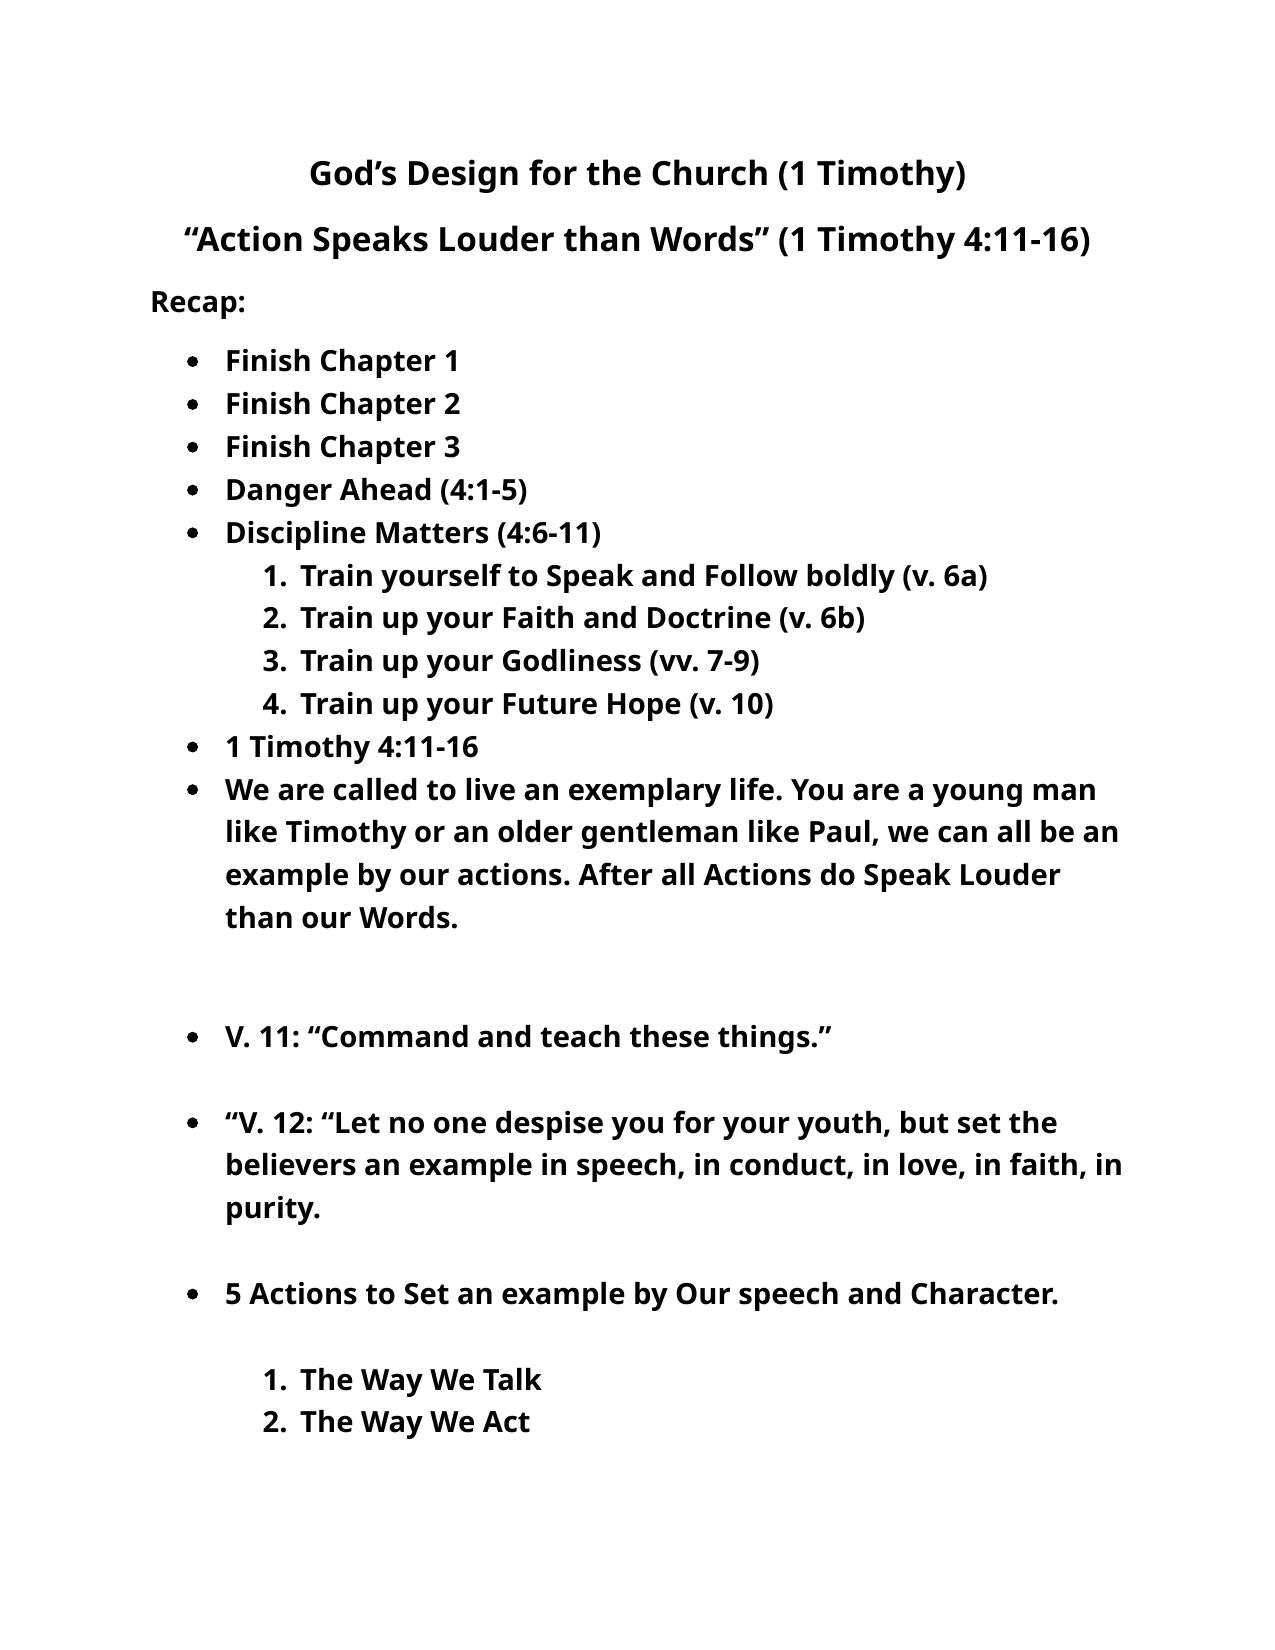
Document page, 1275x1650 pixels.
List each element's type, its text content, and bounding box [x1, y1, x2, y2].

list “V. 12: “Let no one despise you for your youth, but set the believers an example in speech, in conduct, in love, in faith, in purity. [187, 1102, 1125, 1227]
list Finish Chapter 3 [187, 426, 1125, 466]
text God’s Design for the Church (1 Timothy) [150, 150, 1125, 195]
text “Action Speaks Louder than Words” (1 Timothy 4:11-16) [150, 216, 1125, 261]
list 5 Actions to Set an example by Our speech and Character. [187, 1273, 1125, 1313]
list Train up your Future Hope (v. 10) [262, 683, 1125, 723]
list Train yourself to Speak and Follow boldly (v. 6a) [262, 555, 1125, 594]
list Discipline Matters (4:6-11) [187, 512, 1125, 552]
list Train up your Faith and Doctrine (v. 6b) [262, 598, 1125, 637]
list We are called to live an exemplary life. You are a young man like Timothy or an older gentleman like Paul, we can all be an example by our actions. After all Actions do Speak Louder than our Words. [187, 769, 1125, 937]
list The Way We Act [262, 1402, 1125, 1441]
list Danger Ahead (4:1-5) [187, 469, 1125, 509]
list V. 11: “Command and teach these things.” [187, 1016, 1125, 1056]
list Train up your Godliness (vv. 7-9) [262, 640, 1125, 680]
list 1 Timothy 4:11-16 [187, 726, 1125, 766]
list Finish Chapter 1 [187, 341, 1125, 380]
list Finish Chapter 2 [187, 383, 1125, 423]
list The Way We Talk [262, 1359, 1125, 1398]
text Recap: [150, 281, 1125, 321]
